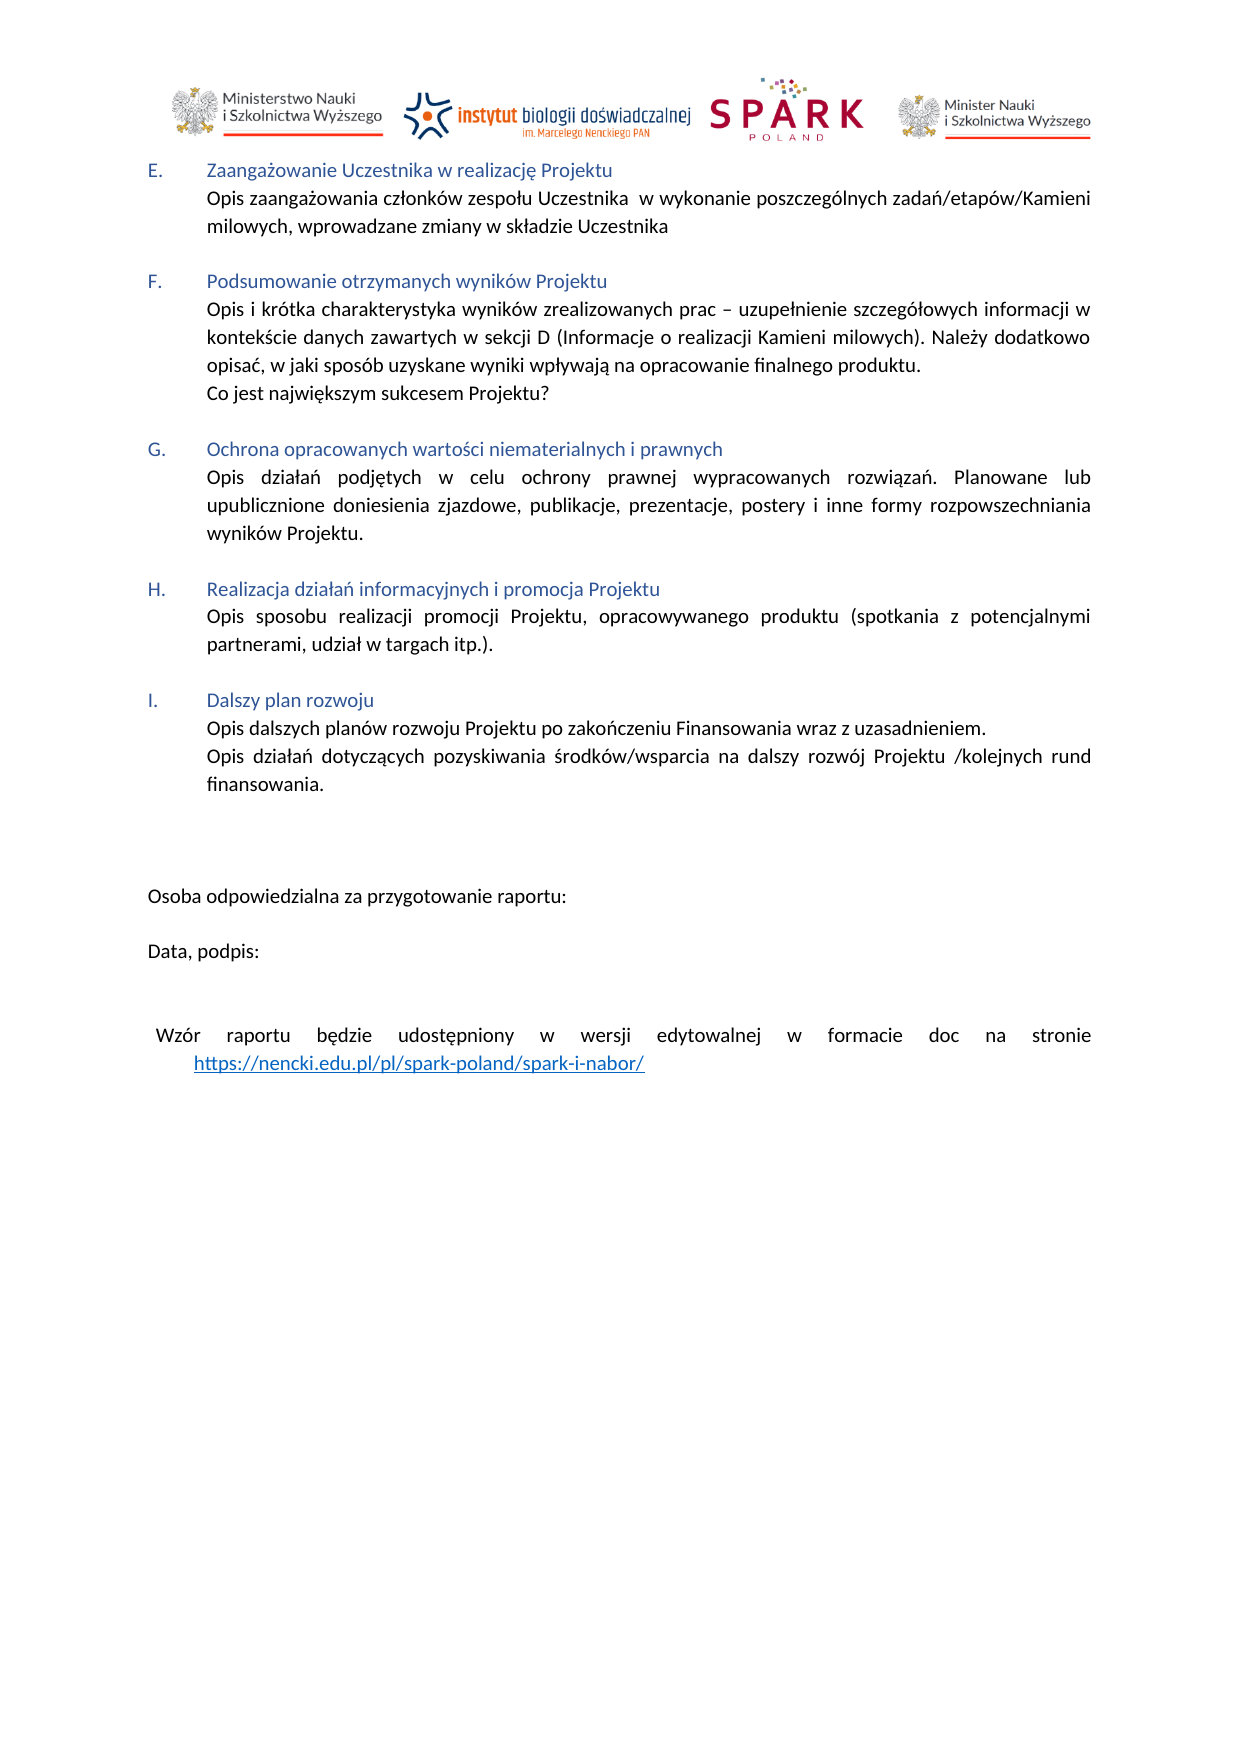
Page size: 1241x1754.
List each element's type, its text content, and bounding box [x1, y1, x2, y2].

list Zaangażowanie Uczestnika w realizację Projektu [148, 157, 1093, 182]
list Realizacja działań informacyjnych i promocja Projektu [148, 576, 1093, 601]
text Opis działań dotyczących pozyskiwania środków/wsparcia na dalszy rozwój Projektu /kolejnych rund finansowania. [207, 743, 1093, 797]
list Podsumowanie otrzymanych wyników Projektu [148, 269, 1093, 294]
text Opis zaangażowania członków zespołu Uczestnika w wykonanie poszczególnych zadań/etapów/Kamieni milowych, wprowadzane zmiany w składzie Uczestnika [207, 185, 1093, 238]
picture [155, 73, 1101, 157]
text Opis sposobu realizacji promocji Projektu, opracowywanego produktu (spotkania z potencjalnymi partnerami, udział w targach itp.). [207, 604, 1093, 657]
text Opis dalszych planów rozwoju Projektu po zakończeniu Finansowania wraz z uzasadnieniem. [148, 715, 1093, 741]
list Dalszy plan rozwoju [148, 687, 1093, 713]
text Co jest największym sukcesem Projektu? [148, 380, 1093, 406]
text Wzór raportu będzie udostępniony w wersji edytowalnej w formacie doc na stronie https://nencki.edu.pl/pl/spark-poland/spark-i-nabor/ [156, 1022, 1093, 1076]
text Opis i krótka charakterystyka wyników zrealizowanych prac – uzupełnienie szczegółowych informacji w kontekście danych zawartych w sekcji D (Informacje o realizacji Kamieni milowych). Należy dodatkowo opisać, w jaki sposób uzyskane wyniki wpływają na opracowanie finalnego produktu. [207, 297, 1093, 378]
text Data, podpis: [148, 939, 1093, 964]
text Opis działań podjętych w celu ochrony prawnej wypracowanych rozwiązań. Planowane lub upublicznione doniesienia zjazdowe, publikacje, prezentacje, postery i inne formy rozpowszechniania wyników Projektu. [207, 464, 1093, 545]
list Ochrona opracowanych wartości niematerialnych i prawnych [148, 436, 1093, 462]
text Osoba odpowiedzialna za przygotowanie raportu: [148, 883, 1093, 908]
